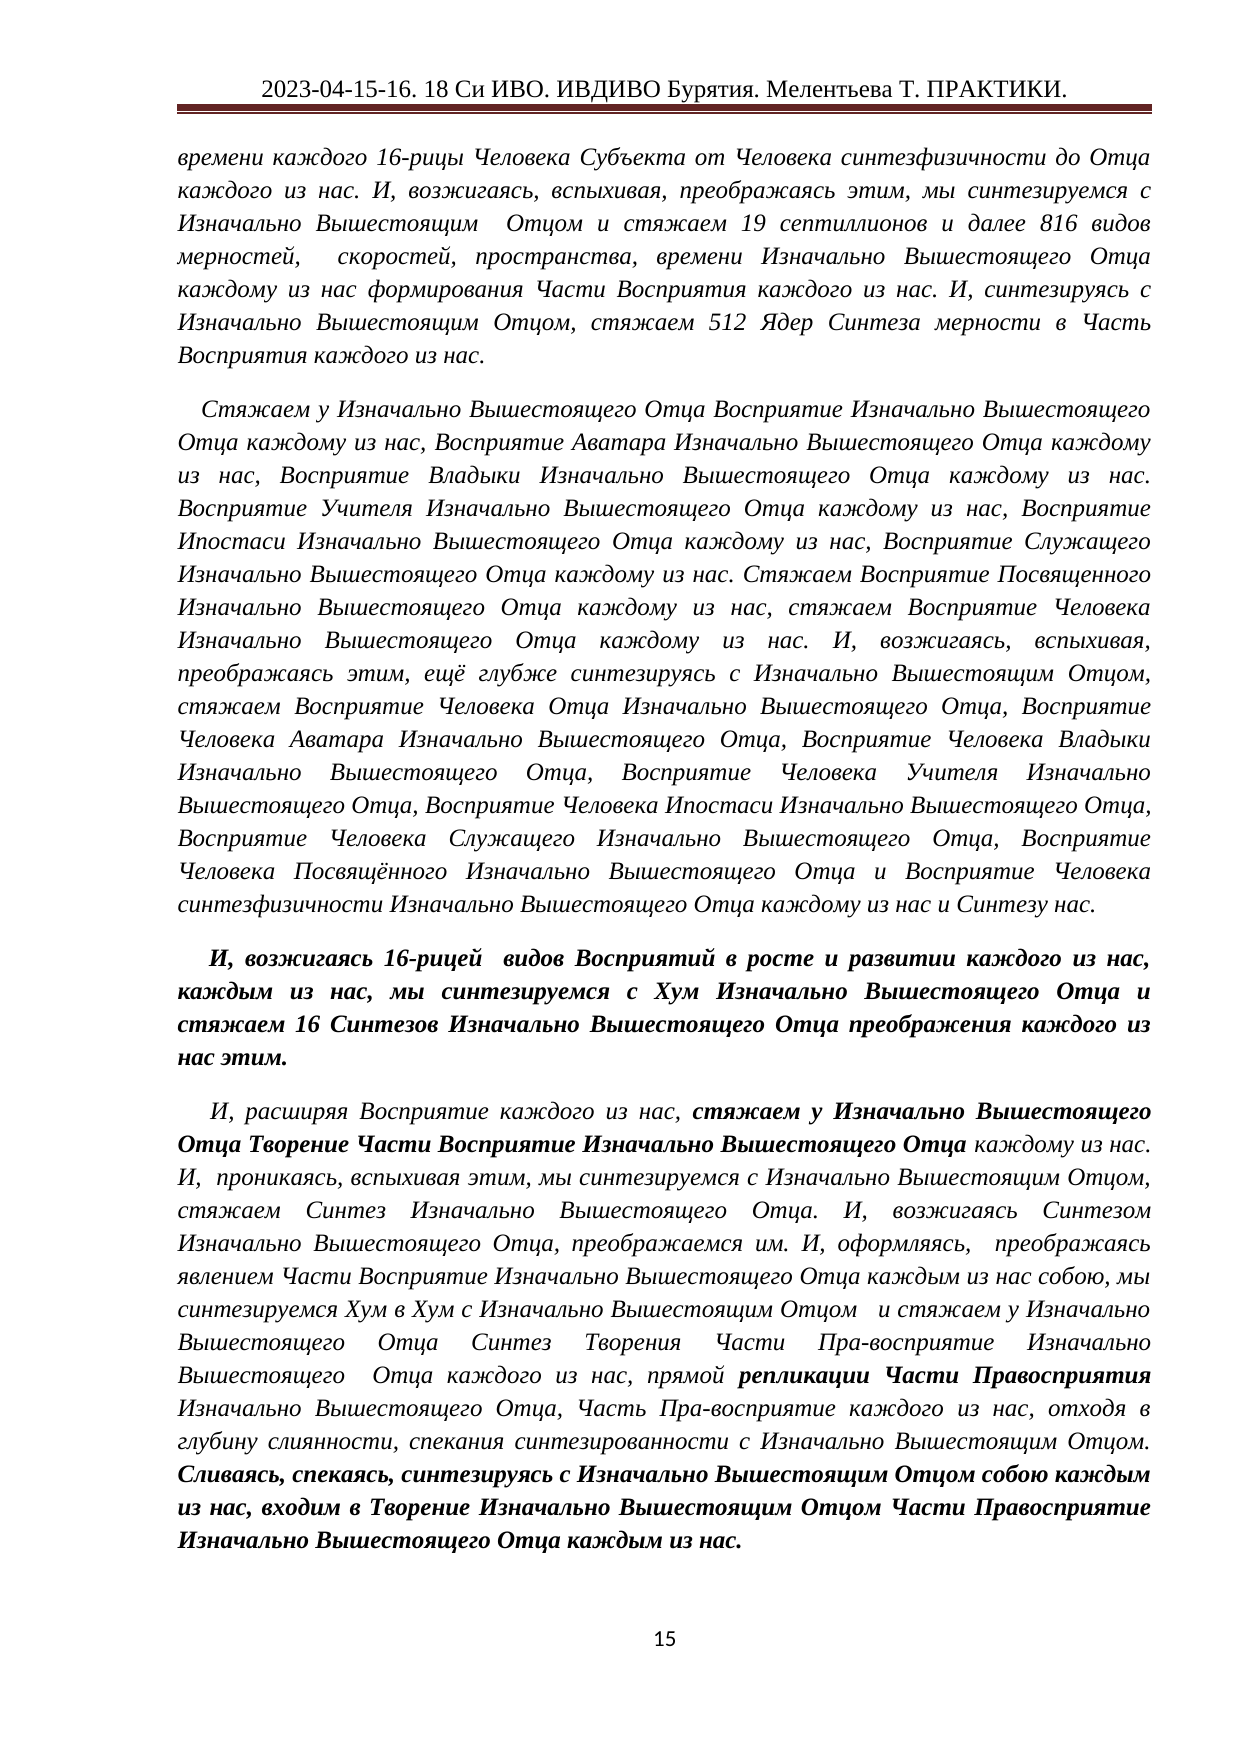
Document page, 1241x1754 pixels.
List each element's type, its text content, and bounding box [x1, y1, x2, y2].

text Стяжаем у Изначально Вышестоящего Отца Восприятие Изначально Вышестоящего Отца каждому из нас, Восприятие Аватара Изначально Вышестоящего Отца каждому из нас, Восприятие Владыки Изначально Вышестоящего Отца каждому из нас. Восприятие Учителя Изначально Вышестоящего Отца каждому из нас, Восприятие Ипостаси Изначально Вышестоящего Отца каждому из нас, Восприятие Служащего Изначально Вышестоящего Отца каждому из нас. Стяжаем Восприятие Посвященного Изначально Вышестоящего Отца каждому из нас, стяжаем Восприятие Человека Изначально Вышестоящего Отца каждому из нас. И, возжигаясь, вспыхивая, преображаясь этим, ещё глубже синтезируясь с Изначально Вышестоящим Отцом, стяжаем Восприятие Человека Отца Изначально Вышестоящего Отца, Восприятие Человека Аватара Изначально Вышестоящего Отца, Восприятие Человека Владыки Изначально Вышестоящего Отца, Восприятие Человека Учителя Изначально Вышестоящего Отца, Восприятие Человека Ипостаси Изначально Вышестоящего Отца, Восприятие Человека Служащего Изначально Вышестоящего Отца, Восприятие Человека Посвящённого Изначально Вышестоящего Отца и Восприятие Человека синтезфизичности Изначально Вышестоящего Отца каждому из нас и Синтезу нас. [177, 394, 1152, 918]
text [177, 142, 1152, 369]
text И, возжигаясь 16-рицей видов Восприятий в росте и развитии каждого из нас, каждым из нас, мы синтезируемся с Хум Изначально Вышестоящего Отца и стяжаем 16 Синтезов Изначально Вышестоящего Отца преображения каждого из нас этим. [177, 943, 1152, 1071]
text И, расширяя Восприятие каждого из нас, стяжаем у Изначально Вышестоящего Отца Творение Части Восприятие Изначально Вышестоящего Отца каждому из нас. И, проникаясь, вспыхивая этим, мы синтезируемся с Изначально Вышестоящим Отцом, стяжаем Синтез Изначально Вышестоящего Отца. И, возжигаясь Синтезом Изначально Вышестоящего Отца, преображаемся им. И, оформляясь, преображаясь явлением Части Восприятие Изначально Вышестоящего Отца каждым из нас собою, мы синтезируемся Хум в Хум с Изначально Вышестоящим Отцом и стяжаем у Изначально Вышестоящего Отца Синтез Творения Части Пра-восприятие Изначально Вышестоящего Отца каждого из нас, прямой репликации Части Правосприятия Изначально Вышестоящего Отца, Часть Пра-восприятие каждого из нас, отходя в глубину слиянности, спекания синтезированности с Изначально Вышестоящим Отцом. Сливаясь, спекаясь, синтезируясь с Изначально Вышестоящим Отцом собою каждым из нас, входим в Творение Изначально Вышестоящим Отцом Части Правосприятие Изначально Вышестоящего Отца каждым из нас. [177, 1096, 1152, 1554]
